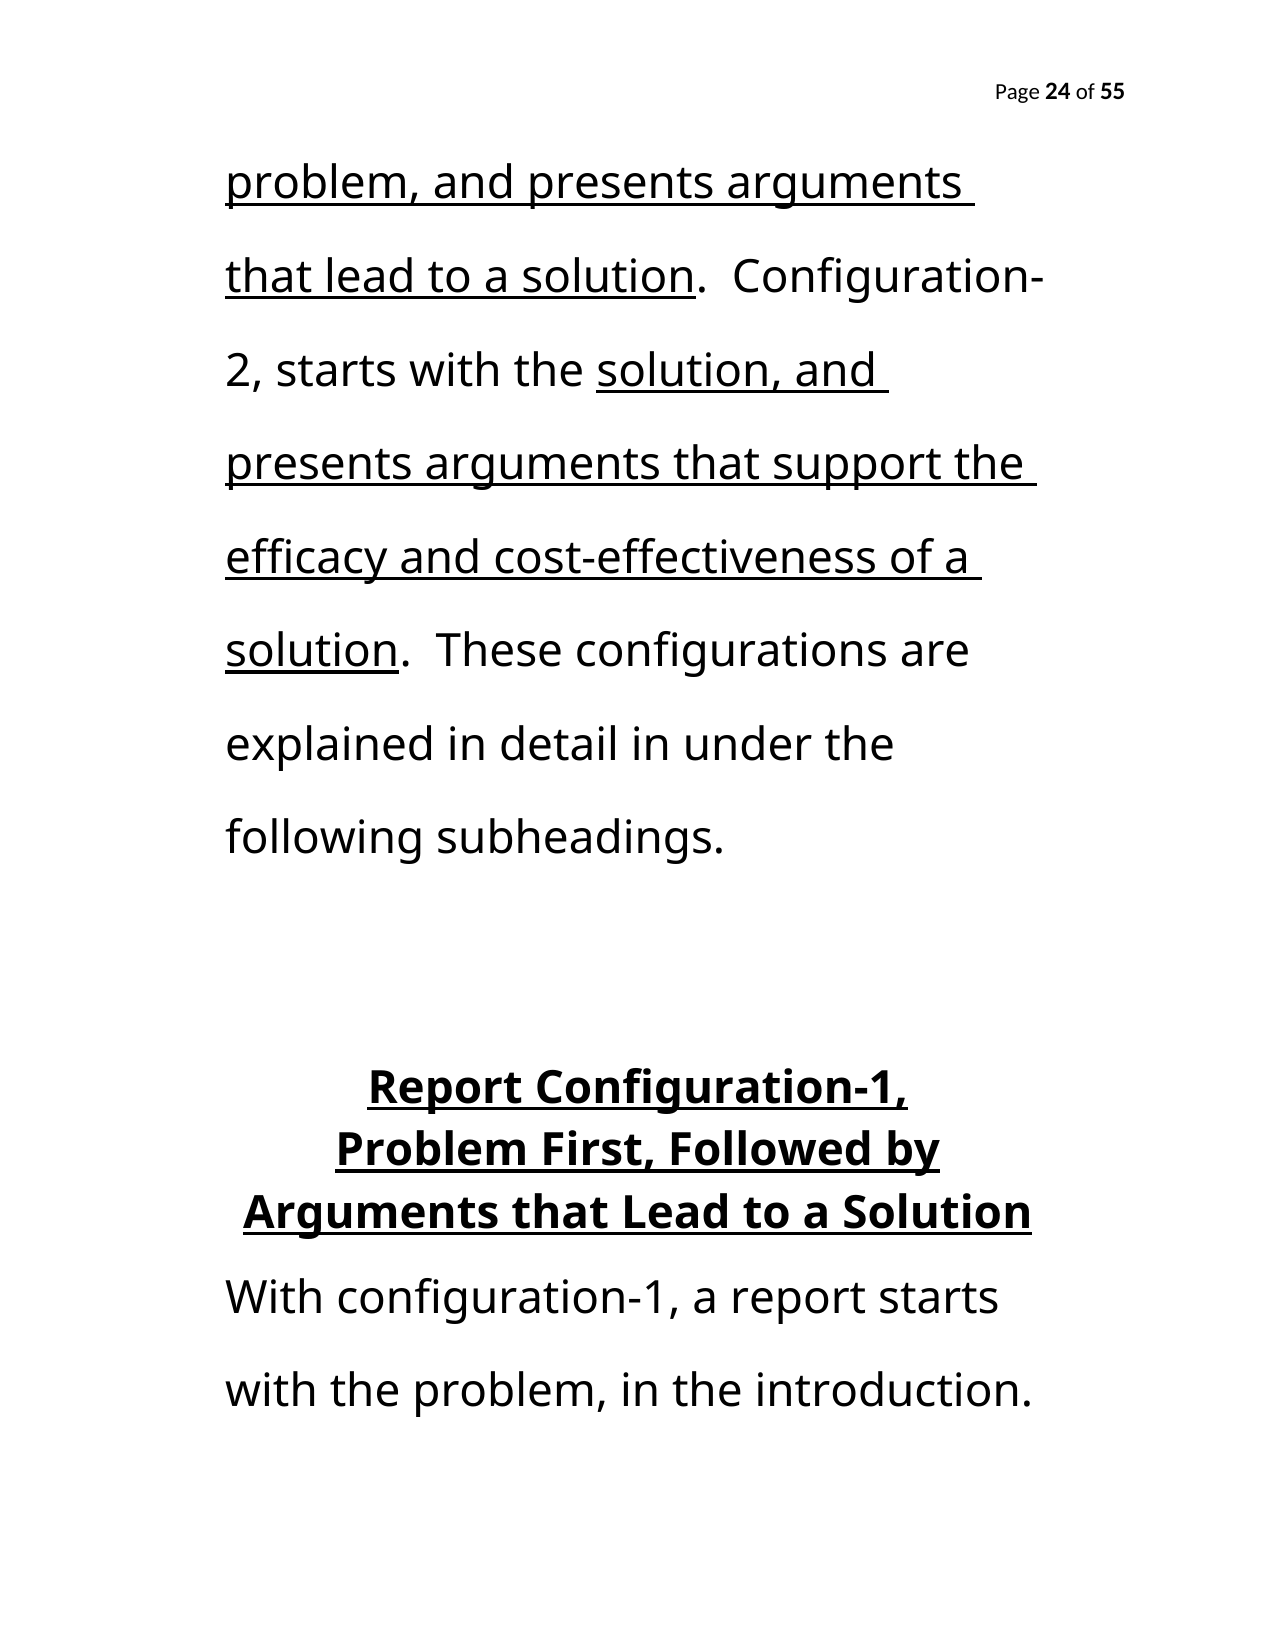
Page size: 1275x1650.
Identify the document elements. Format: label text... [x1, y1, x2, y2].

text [225, 1264, 1050, 1420]
text Report Configuration-1, Problem First, Followed by Arguments that Lead to a Solution [225, 1054, 1050, 1241]
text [225, 150, 1050, 867]
